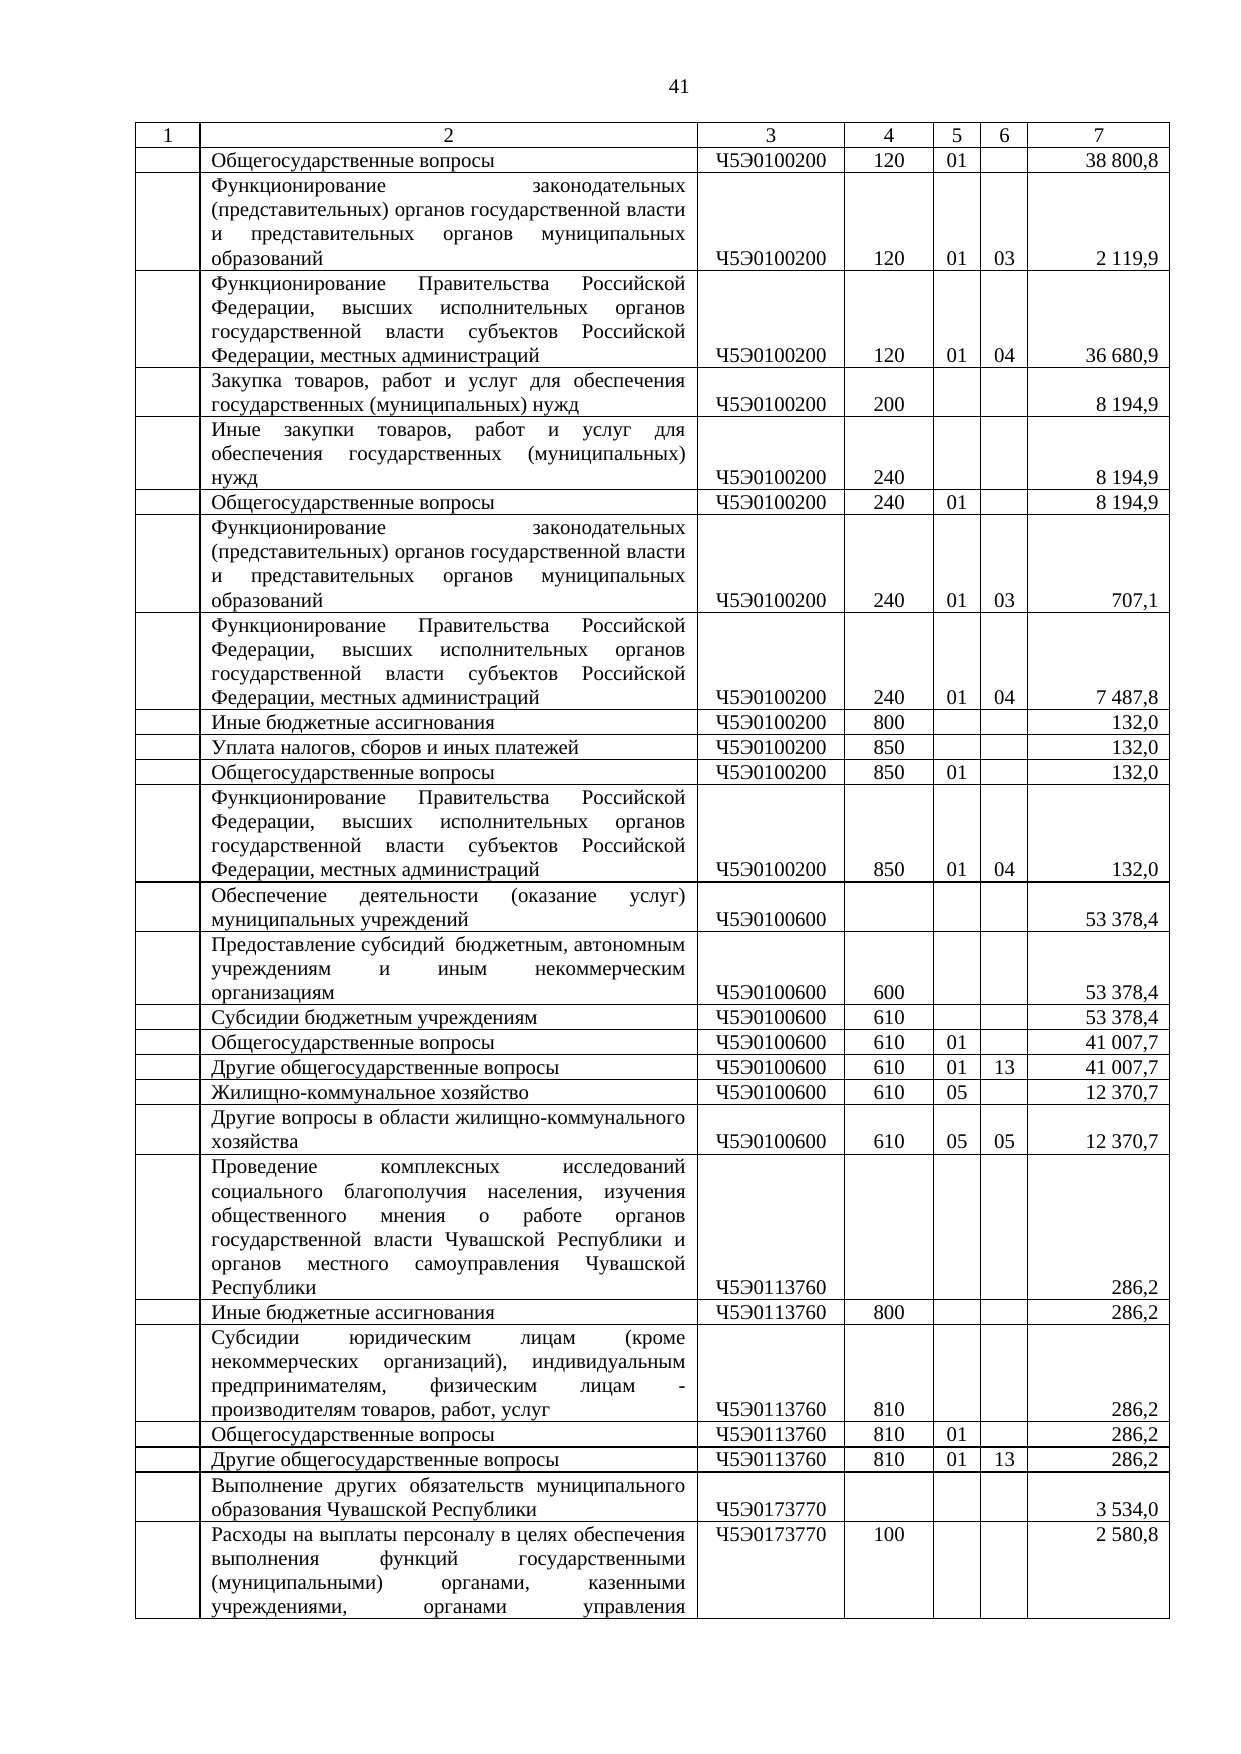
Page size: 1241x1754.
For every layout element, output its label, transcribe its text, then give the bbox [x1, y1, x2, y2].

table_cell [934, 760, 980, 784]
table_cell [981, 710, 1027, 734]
table_header 2 [201, 123, 697, 147]
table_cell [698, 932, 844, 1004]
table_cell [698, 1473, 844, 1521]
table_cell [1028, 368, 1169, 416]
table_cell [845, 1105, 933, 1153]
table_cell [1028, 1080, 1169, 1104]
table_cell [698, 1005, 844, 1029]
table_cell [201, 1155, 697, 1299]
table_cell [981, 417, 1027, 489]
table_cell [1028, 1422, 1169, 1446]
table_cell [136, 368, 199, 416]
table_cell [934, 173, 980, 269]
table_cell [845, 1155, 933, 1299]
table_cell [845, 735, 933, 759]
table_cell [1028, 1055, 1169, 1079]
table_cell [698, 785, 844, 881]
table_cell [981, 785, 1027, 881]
table_header 7 [1028, 123, 1169, 147]
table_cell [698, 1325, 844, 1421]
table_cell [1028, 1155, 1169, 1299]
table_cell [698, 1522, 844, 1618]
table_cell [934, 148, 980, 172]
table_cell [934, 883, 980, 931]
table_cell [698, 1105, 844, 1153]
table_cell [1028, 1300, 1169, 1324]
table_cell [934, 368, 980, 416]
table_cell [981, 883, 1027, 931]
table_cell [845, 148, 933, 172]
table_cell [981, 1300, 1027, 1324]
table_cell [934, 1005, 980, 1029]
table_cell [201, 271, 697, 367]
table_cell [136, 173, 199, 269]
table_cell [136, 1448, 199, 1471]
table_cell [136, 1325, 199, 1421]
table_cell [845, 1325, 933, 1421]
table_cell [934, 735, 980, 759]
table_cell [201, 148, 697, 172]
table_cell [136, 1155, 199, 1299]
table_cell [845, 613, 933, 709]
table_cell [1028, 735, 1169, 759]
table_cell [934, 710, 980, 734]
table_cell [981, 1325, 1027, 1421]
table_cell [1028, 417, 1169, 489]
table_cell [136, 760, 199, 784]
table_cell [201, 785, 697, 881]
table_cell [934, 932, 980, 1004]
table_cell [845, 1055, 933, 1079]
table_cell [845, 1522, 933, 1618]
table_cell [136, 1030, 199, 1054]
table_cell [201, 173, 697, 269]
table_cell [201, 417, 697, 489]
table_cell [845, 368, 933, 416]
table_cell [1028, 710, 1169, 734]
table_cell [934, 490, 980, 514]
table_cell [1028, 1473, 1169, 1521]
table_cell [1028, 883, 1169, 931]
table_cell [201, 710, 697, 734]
table_header 1 [136, 123, 199, 147]
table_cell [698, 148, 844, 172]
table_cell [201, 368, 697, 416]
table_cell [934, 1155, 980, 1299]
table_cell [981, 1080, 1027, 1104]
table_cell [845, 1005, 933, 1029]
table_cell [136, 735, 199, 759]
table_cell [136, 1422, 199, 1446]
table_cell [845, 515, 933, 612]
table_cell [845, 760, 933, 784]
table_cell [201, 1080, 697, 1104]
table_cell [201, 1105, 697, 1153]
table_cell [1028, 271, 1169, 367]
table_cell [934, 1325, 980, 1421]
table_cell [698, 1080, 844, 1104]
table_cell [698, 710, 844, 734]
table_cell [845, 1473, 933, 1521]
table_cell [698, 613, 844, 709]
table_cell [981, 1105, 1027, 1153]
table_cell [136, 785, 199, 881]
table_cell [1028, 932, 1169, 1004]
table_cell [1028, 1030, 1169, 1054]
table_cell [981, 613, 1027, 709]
table_header 4 [845, 123, 933, 147]
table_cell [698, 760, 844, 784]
table_header 3 [698, 123, 844, 147]
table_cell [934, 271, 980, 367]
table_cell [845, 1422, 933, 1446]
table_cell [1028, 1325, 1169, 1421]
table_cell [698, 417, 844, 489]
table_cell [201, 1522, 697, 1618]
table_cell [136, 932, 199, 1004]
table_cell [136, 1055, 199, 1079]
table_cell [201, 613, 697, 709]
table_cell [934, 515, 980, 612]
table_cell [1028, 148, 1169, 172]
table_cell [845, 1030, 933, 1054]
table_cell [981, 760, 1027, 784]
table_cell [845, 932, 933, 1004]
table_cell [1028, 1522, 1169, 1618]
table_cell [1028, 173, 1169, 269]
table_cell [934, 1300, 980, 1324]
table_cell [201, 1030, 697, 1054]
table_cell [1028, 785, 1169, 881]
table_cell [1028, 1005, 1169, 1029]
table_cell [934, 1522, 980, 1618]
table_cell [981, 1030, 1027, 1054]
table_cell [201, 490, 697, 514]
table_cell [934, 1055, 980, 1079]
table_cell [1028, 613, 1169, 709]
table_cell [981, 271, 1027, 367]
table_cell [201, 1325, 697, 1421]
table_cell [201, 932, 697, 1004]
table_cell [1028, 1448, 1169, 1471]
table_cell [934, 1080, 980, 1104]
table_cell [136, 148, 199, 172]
table_header 6 [981, 123, 1027, 147]
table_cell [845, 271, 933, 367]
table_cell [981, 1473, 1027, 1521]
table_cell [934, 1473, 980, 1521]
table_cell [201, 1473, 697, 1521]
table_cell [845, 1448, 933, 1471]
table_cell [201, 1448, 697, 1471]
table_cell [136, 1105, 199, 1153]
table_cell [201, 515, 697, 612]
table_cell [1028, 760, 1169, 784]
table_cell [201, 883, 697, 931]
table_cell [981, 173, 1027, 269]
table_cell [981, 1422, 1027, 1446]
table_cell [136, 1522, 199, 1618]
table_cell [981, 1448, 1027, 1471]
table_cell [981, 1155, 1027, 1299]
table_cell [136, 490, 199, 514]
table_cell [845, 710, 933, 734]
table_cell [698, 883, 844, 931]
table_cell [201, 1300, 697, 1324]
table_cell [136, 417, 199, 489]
table_header 5 [934, 123, 980, 147]
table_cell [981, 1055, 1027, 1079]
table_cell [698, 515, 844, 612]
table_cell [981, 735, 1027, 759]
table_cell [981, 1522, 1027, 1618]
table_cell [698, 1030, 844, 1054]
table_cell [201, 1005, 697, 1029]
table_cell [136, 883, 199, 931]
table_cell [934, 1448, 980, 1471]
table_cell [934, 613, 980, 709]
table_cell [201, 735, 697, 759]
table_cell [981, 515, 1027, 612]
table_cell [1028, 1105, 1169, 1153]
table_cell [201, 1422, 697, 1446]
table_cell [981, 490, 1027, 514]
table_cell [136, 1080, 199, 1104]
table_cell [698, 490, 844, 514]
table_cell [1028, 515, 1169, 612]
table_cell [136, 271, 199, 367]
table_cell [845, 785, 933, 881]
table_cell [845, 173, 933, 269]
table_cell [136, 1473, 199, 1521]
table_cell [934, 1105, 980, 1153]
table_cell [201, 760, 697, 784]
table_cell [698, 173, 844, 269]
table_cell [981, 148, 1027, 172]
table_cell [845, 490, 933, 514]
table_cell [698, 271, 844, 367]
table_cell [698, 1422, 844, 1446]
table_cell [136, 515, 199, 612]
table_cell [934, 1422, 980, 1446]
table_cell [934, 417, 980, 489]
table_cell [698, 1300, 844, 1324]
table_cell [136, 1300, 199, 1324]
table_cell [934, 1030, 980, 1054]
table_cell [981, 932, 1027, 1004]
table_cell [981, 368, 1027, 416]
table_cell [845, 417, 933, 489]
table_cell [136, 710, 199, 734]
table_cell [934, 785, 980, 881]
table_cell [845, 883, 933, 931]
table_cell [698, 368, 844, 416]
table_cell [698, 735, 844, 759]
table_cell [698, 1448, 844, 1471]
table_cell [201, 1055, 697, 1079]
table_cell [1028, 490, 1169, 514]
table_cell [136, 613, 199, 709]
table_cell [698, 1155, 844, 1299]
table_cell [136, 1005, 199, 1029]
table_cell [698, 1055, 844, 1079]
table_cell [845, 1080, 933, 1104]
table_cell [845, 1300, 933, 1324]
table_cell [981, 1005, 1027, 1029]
